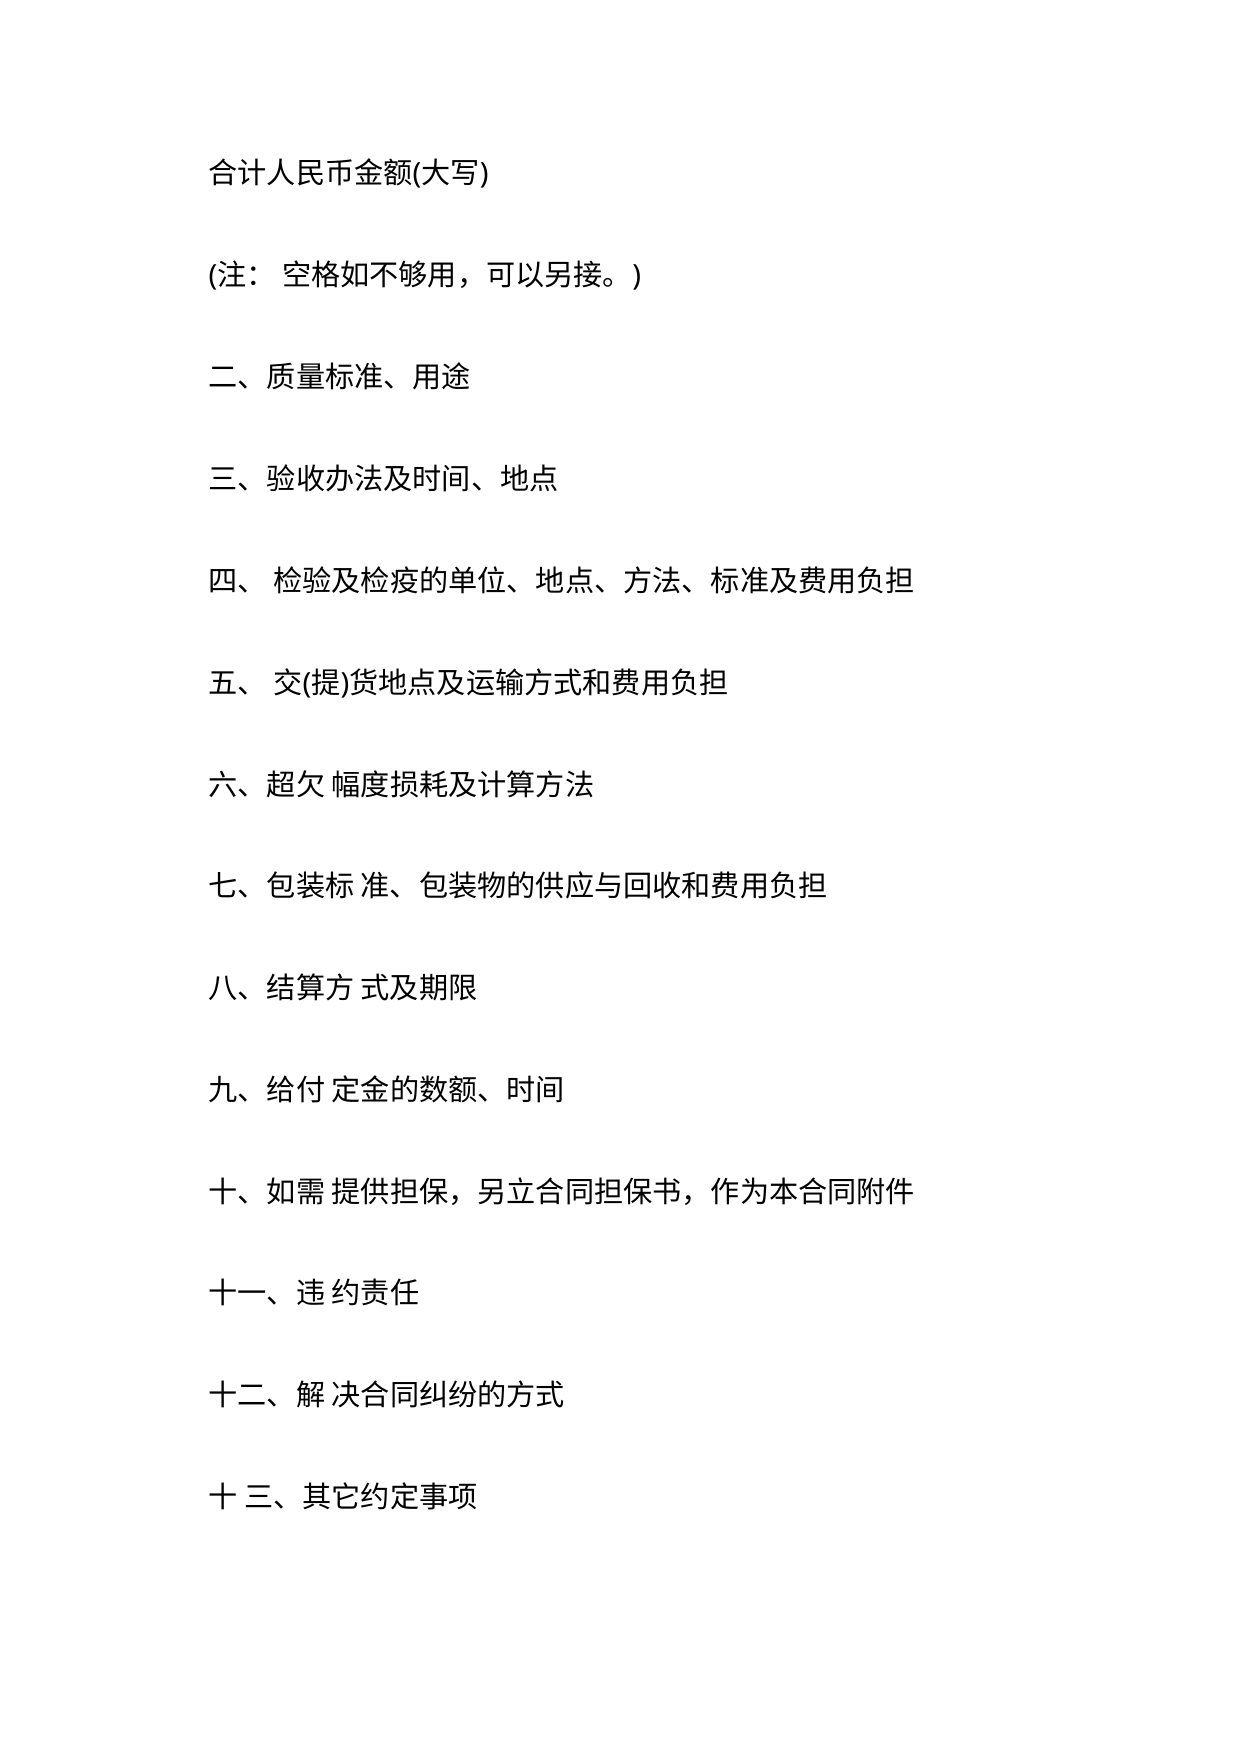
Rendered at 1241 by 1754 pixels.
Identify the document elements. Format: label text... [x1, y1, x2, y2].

text 四、 检验及检疫的单位、地点、方法、标准及费用负担 [150, 557, 1090, 600]
text 十二、解 决合同纠纷的方式 [150, 1372, 1090, 1414]
text 八、结算方 式及期限 [150, 965, 1090, 1007]
text 六、超欠 幅度损耗及计算方法 [150, 761, 1090, 803]
text 五、 交(提)货地点及运输方式和费用负担 [150, 659, 1090, 702]
text 三、验收办法及时间、地点 [150, 456, 1090, 498]
text 十一、违 约责任 [150, 1270, 1090, 1312]
text 十、如需 提供担保，另立合同担保书，作为本合同附件 [150, 1168, 1090, 1211]
text 十 三、其它约定事项 [150, 1474, 1090, 1516]
text 合计人民币金额(大写) [150, 150, 1090, 192]
text 七、包装标 准、包装物的供应与回收和费用负担 [150, 863, 1090, 905]
text (注： 空格如不够用，可以另接。) [150, 252, 1090, 294]
text 二、质量标准、用途 [150, 354, 1090, 396]
text 九、给付 定金的数额、时间 [150, 1067, 1090, 1109]
